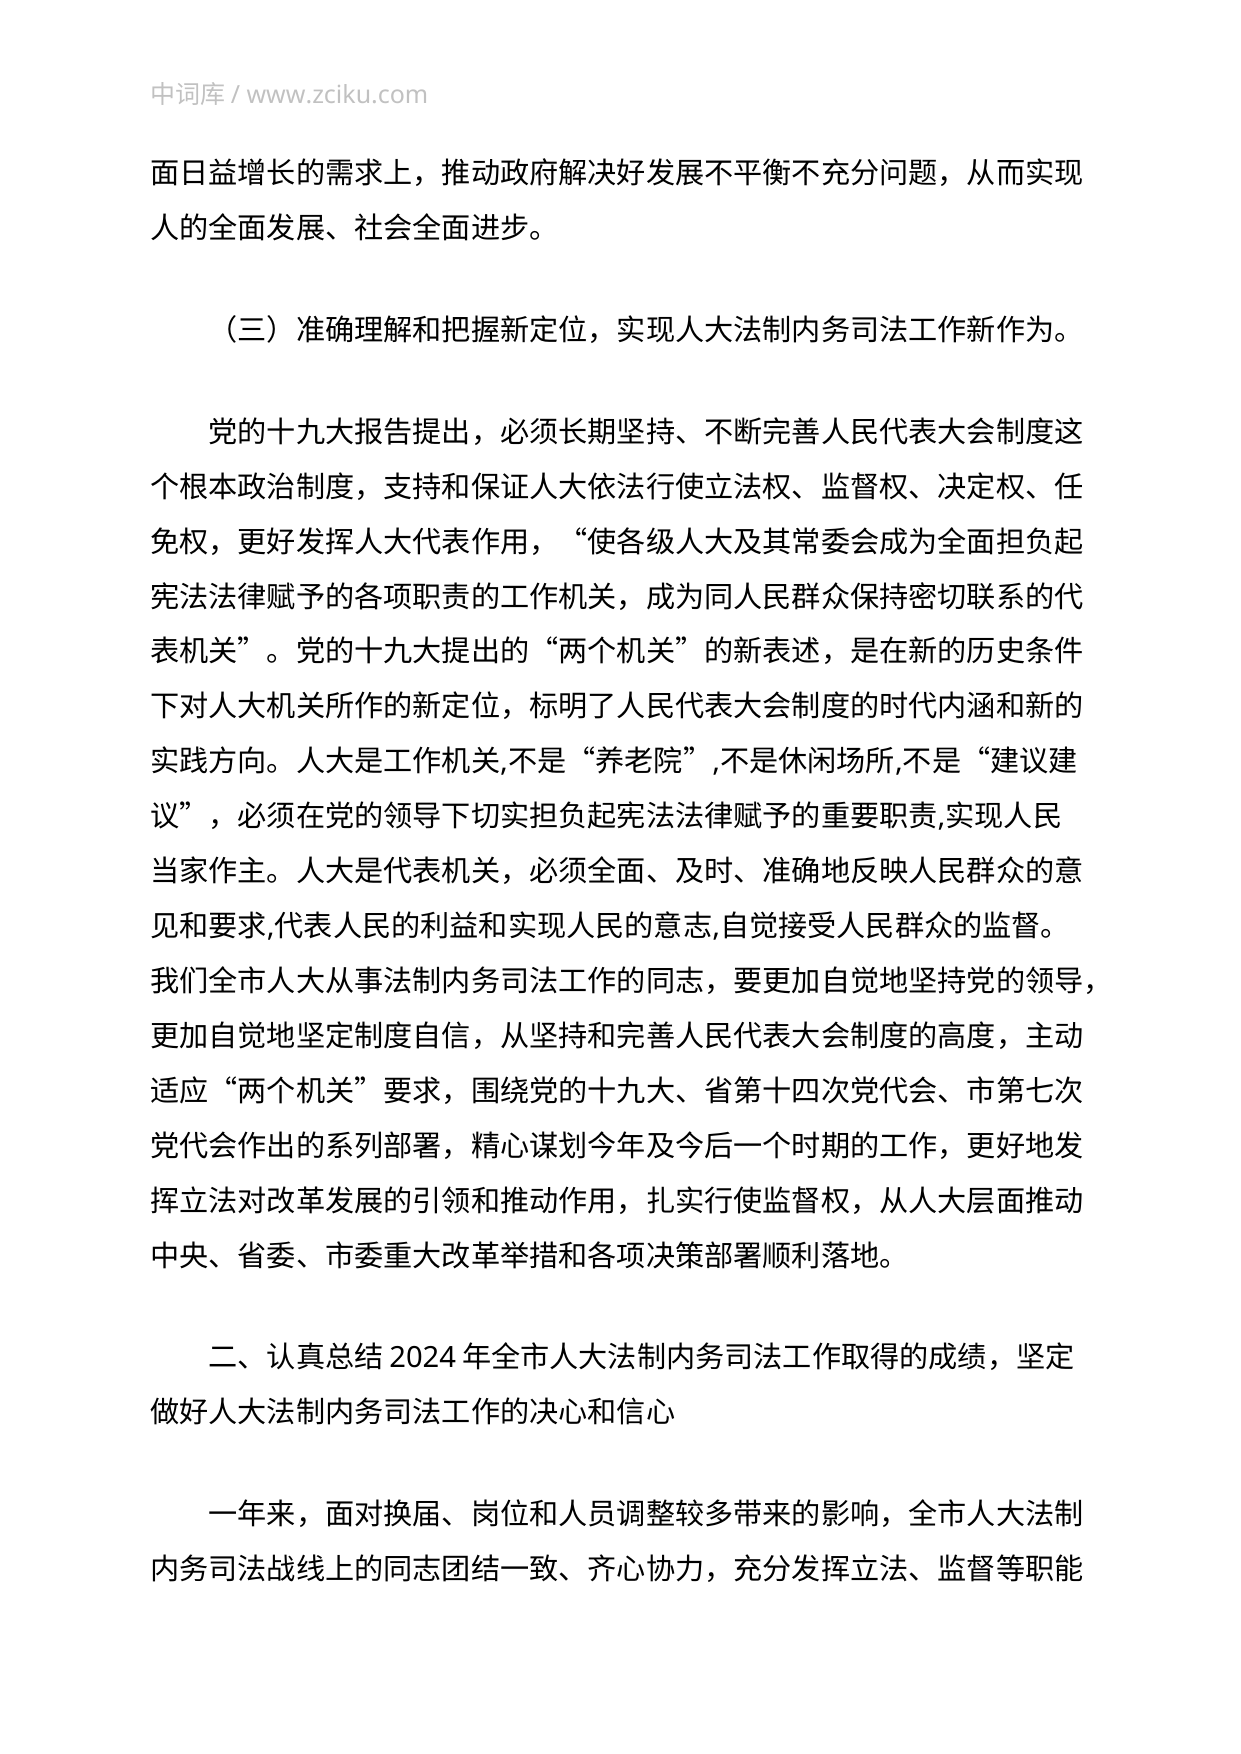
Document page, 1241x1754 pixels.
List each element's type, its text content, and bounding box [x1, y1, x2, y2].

text 党的十九大报告提出，必须长期坚持、不断完善人民代表大会制度这个根本政治制度，支持和保证人大依法行使立法权、监督权、决定权、任免权，更好发挥人大代表作用，“使各级人大及其常委会成为全面担负起宪法法律赋予的各项职责的工作机关，成为同人民群众保持密切联系的代表机关”。党的十九大提出的“两个机关”的新表述，是在新的历史条件下对人大机关所作的新定位，标明了人民代表大会制度的时代内涵和新的实践方向。人大是工作机关,不是“养老院”,不是休闲场所,不是“建议建议”，必须在党的领导下切实担负起宪法法律赋予的重要职责,实现人民当家作主。人大是代表机关，必须全面、及时、准确地反映人民群众的意见和要求,代表人民的利益和实现人民的意志,自觉接受人民群众的监督。我们全市人大从事法制内务司法工作的同志，要更加自觉地坚持党的领导，更加自觉地坚定制度自信，从坚持和完善人民代表大会制度的高度，主动适应“两个机关”要求，围绕党的十九大、省第十四次党代会、市第七次党代会作出的系列部署，精心谋划今年及今后一个时期的工作，更好地发挥立法对改革发展的引领和推动作用，扎实行使监督权，从人大层面推动中央、省委、市委重大改革举措和各项决策部署顺利落地。 [150, 408, 1090, 1274]
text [150, 1491, 1090, 1588]
text 二、认真总结2024年全市人大法制内务司法工作取得的成绩，坚定做好人大法制内务司法工作的决心和信心 [150, 1334, 1090, 1431]
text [150, 150, 1090, 247]
text （三）准确理解和把握新定位，实现人大法制内务司法工作新作为。 [150, 307, 1090, 349]
